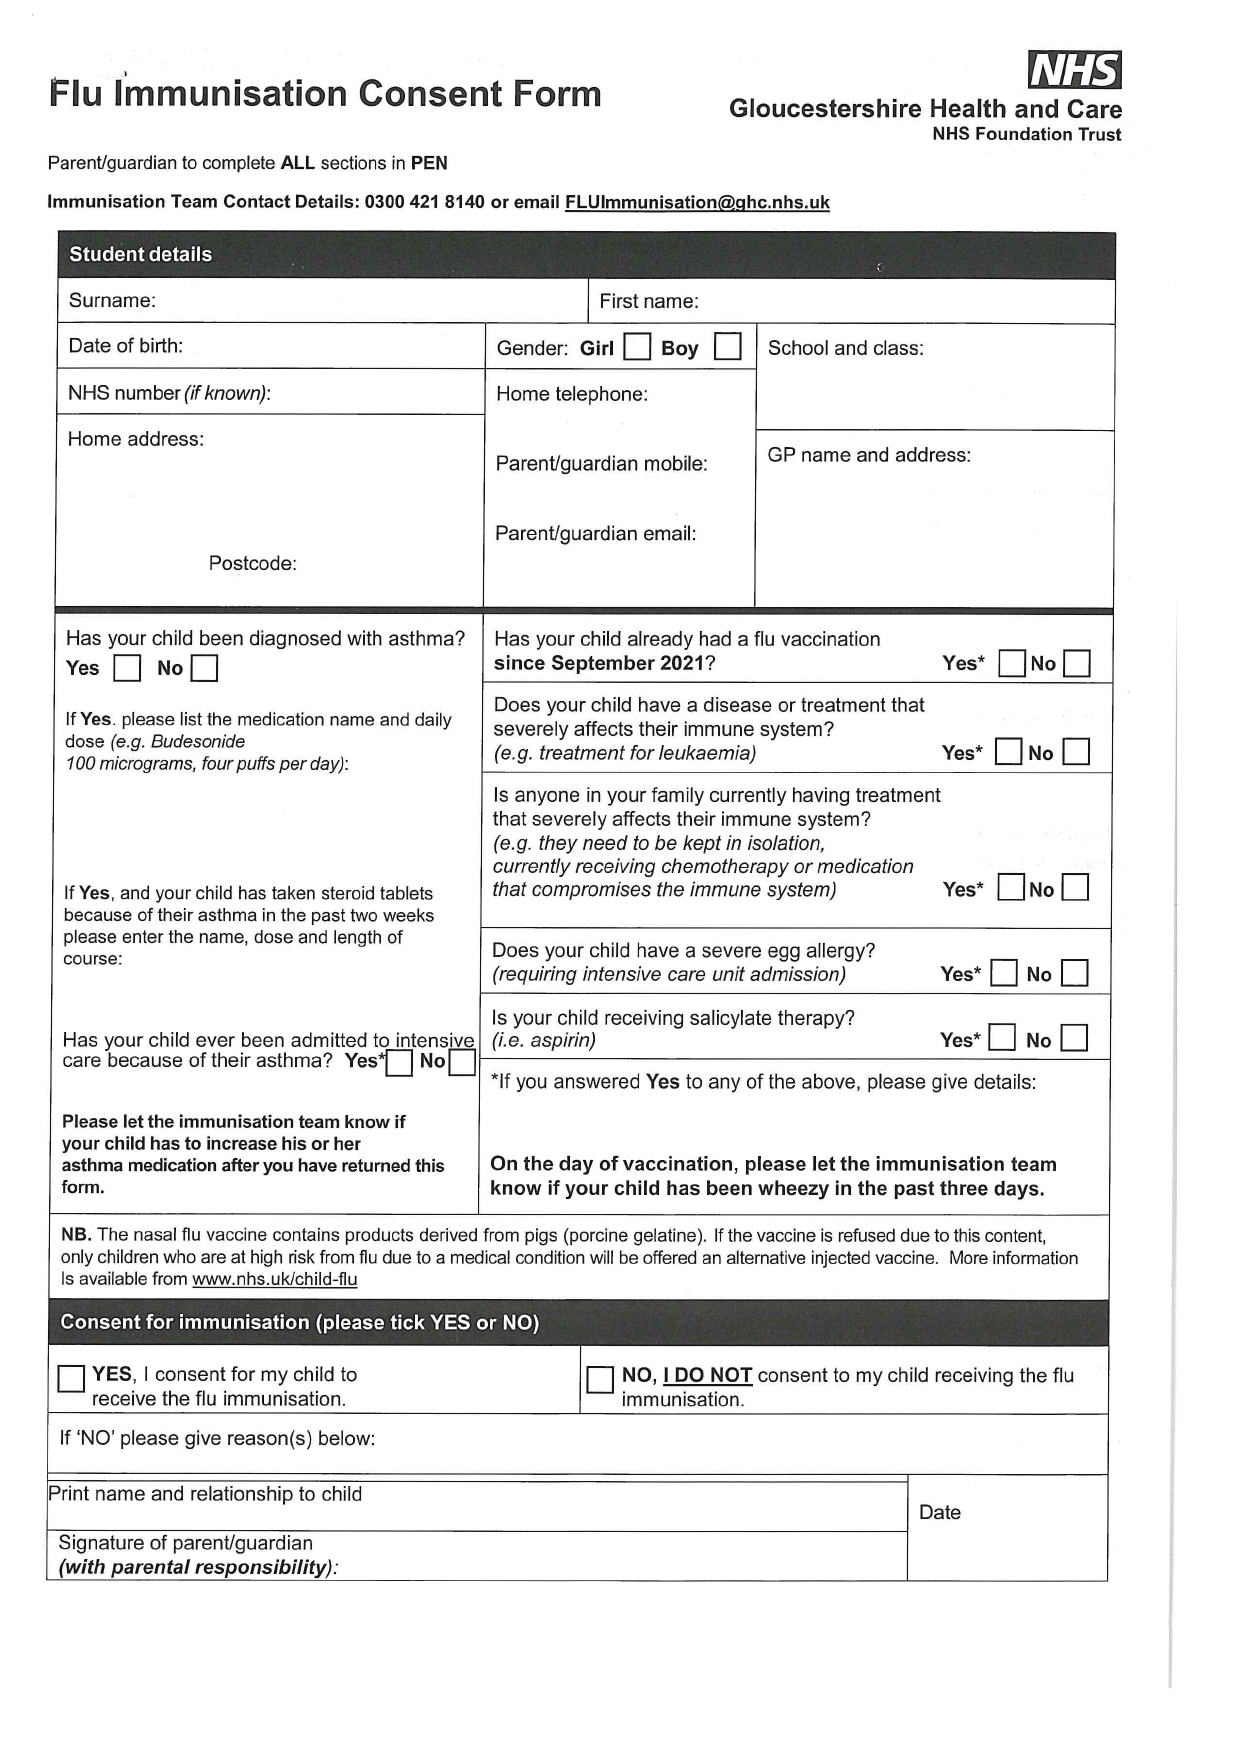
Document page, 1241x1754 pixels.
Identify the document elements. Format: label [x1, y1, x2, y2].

picture [32, 12, 1180, 1691]
